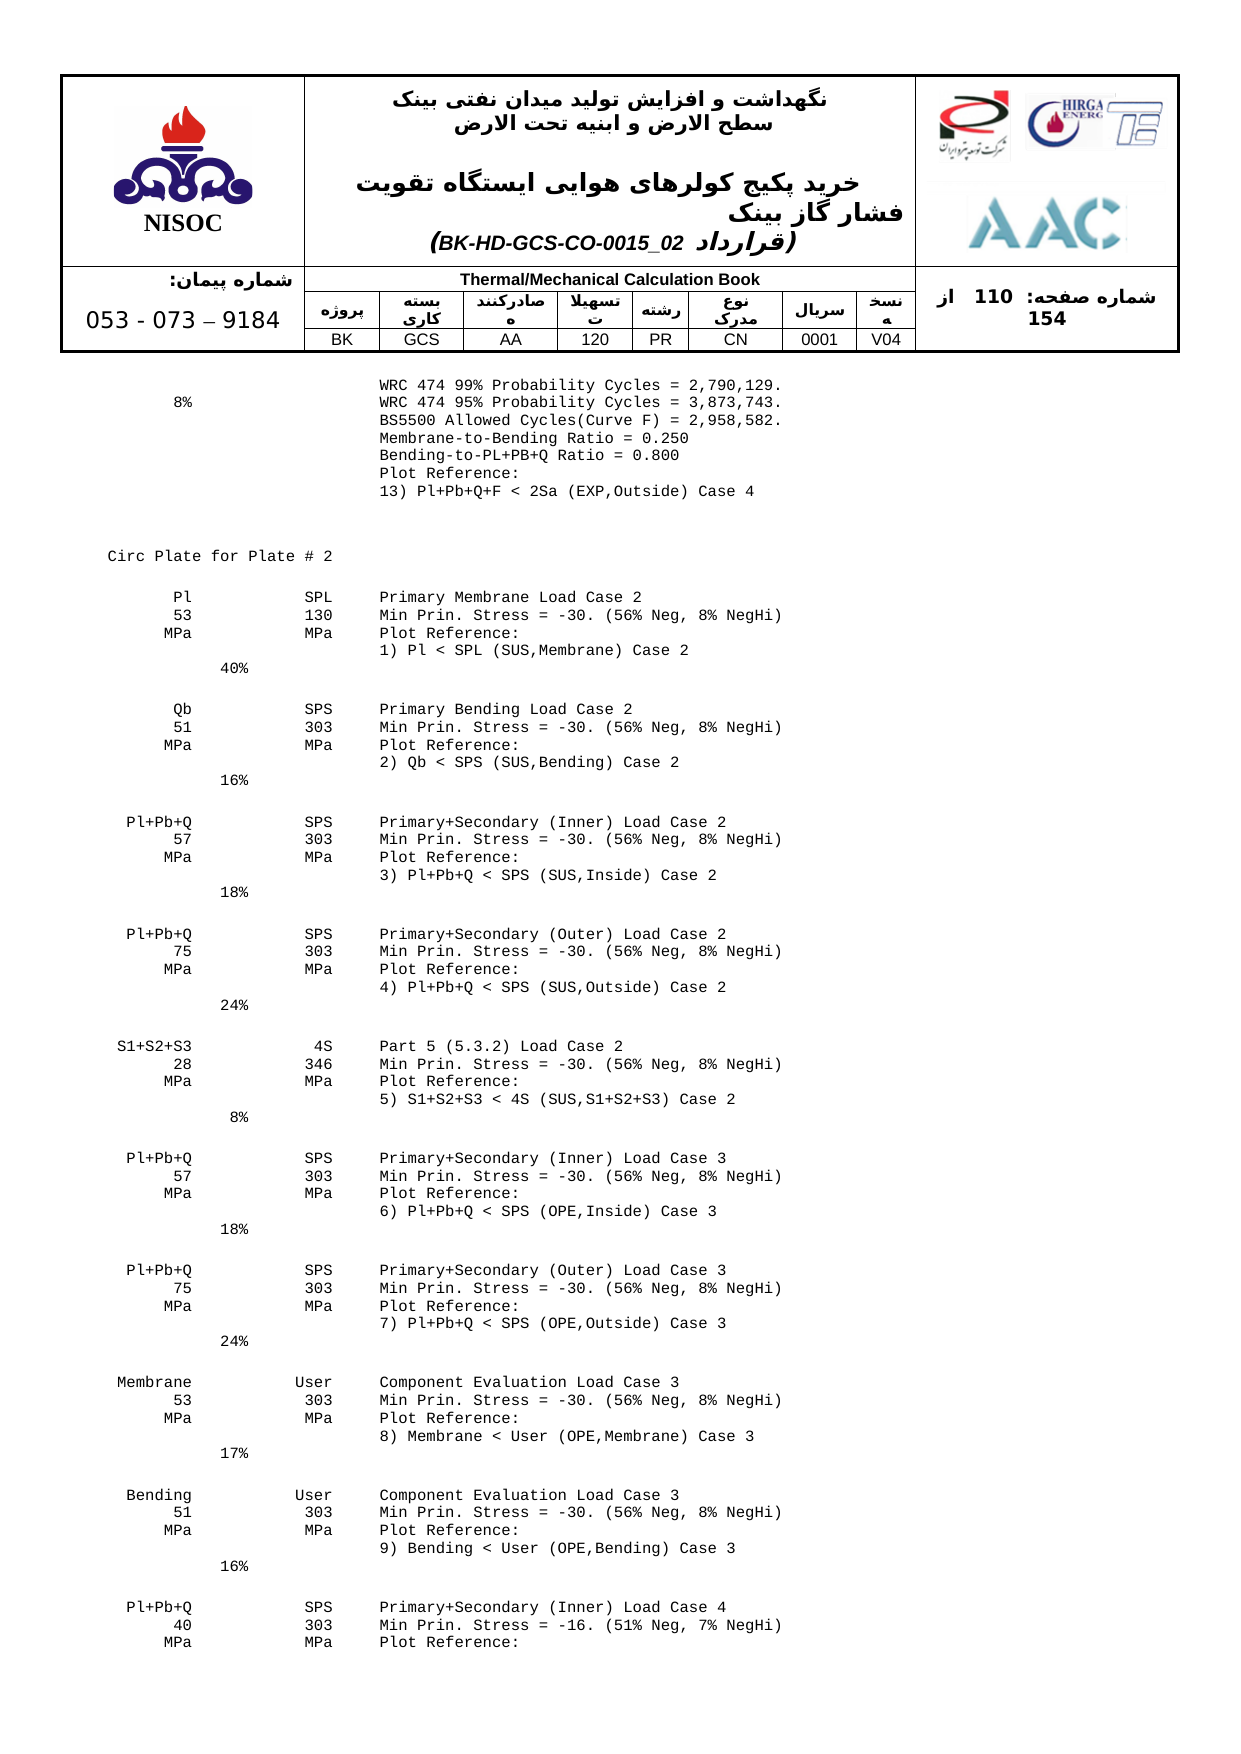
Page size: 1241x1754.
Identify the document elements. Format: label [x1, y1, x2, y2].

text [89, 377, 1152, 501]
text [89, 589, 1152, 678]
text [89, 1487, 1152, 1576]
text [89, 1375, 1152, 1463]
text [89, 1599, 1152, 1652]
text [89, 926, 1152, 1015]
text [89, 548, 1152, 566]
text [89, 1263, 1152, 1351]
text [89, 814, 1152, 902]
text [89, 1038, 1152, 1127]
picture [926, 90, 1169, 253]
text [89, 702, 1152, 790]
picture [113, 106, 253, 208]
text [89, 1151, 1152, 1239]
